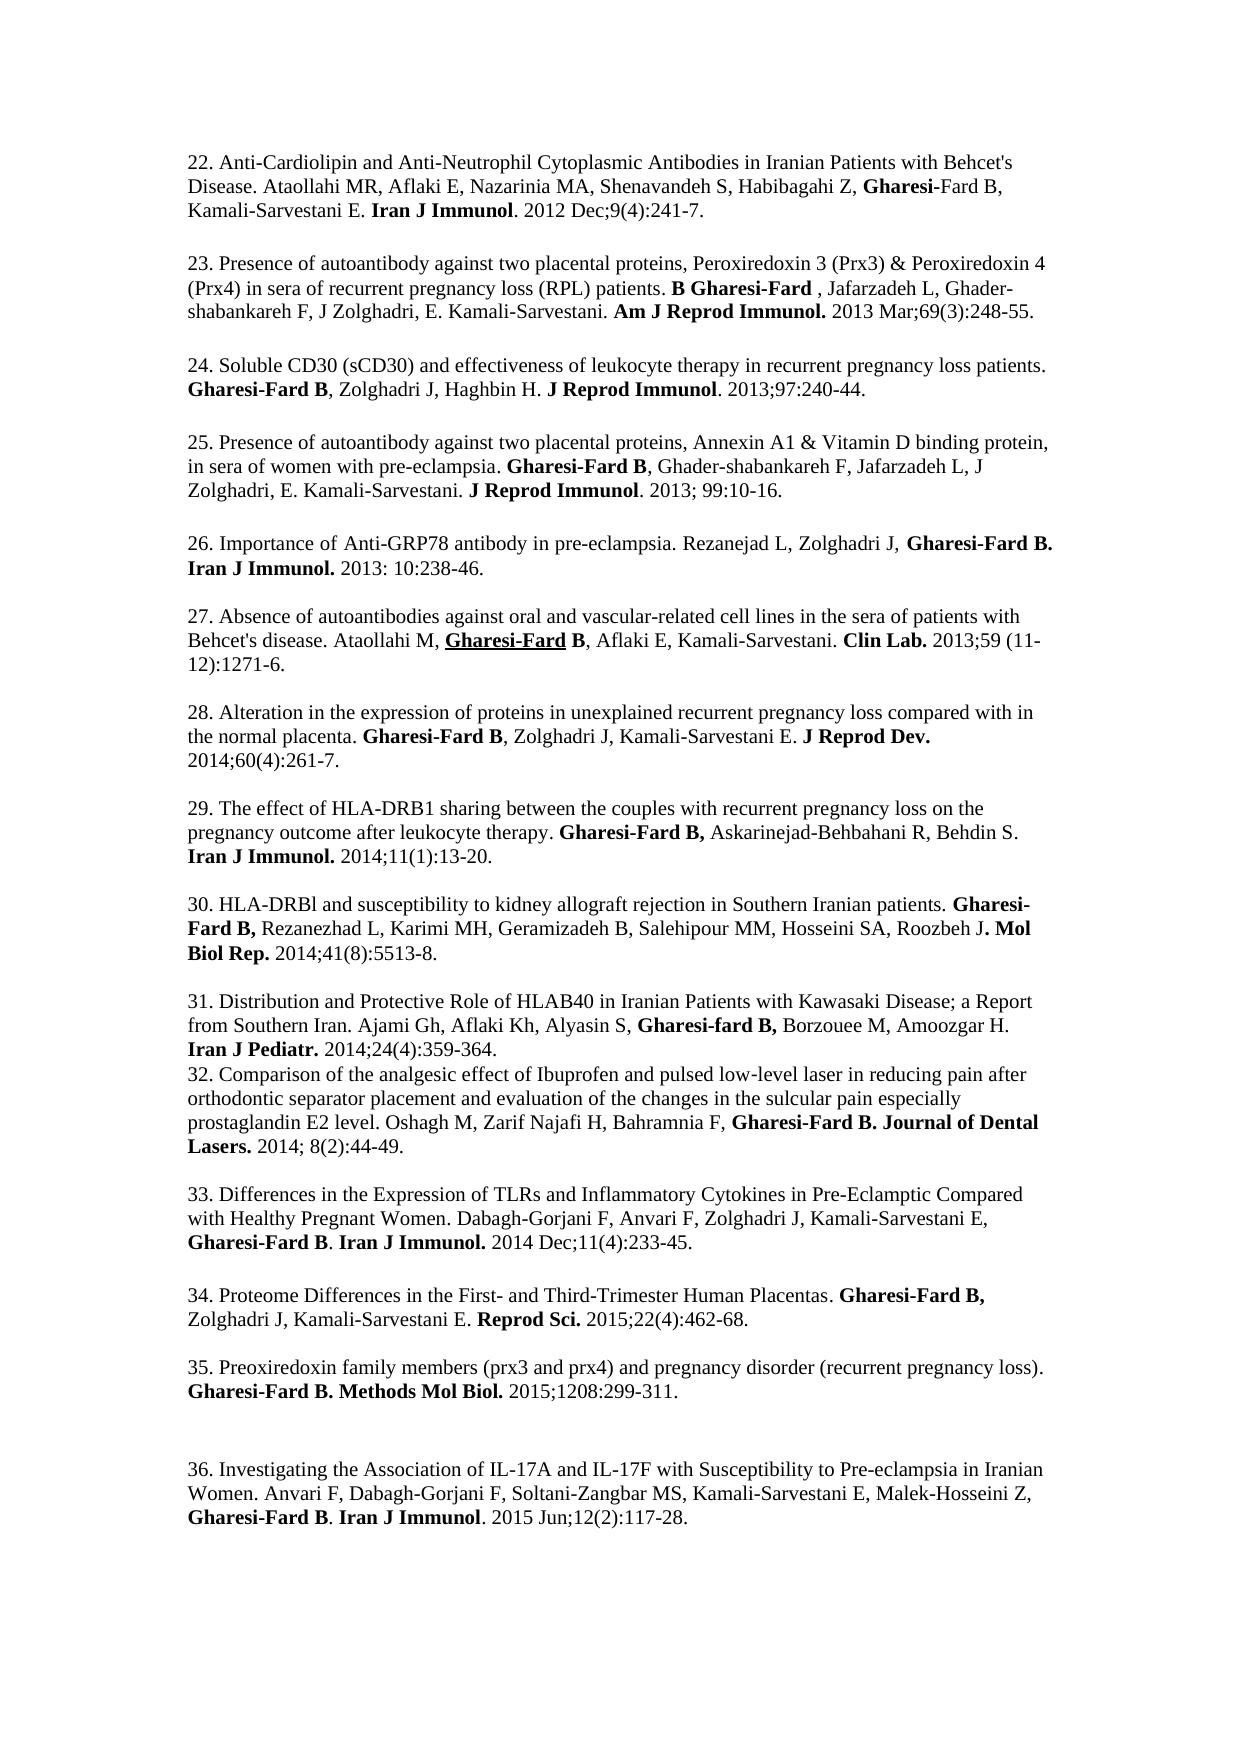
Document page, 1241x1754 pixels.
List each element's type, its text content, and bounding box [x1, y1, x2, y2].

title 24. Soluble CD30 (sCD30) and effectiveness of leukocyte therapy in recurrent pregnancy loss patients. Gharesi-Fard B, Zolghadri J, Haghbin H. J Reprod Immunol. 2013;97:240-44. [187, 353, 1053, 401]
text 27. Absence of autoantibodies against oral and vascular-related cell lines in the sera of patients with Behcet's disease. Ataollahi M, Gharesi-Fard B, Aflaki E, Kamali-Sarvestani. Clin Lab. 2013;59 (11-12):1271-6. [187, 603, 1053, 676]
text 32. Comparison of the analgesic effect of Ibuprofen and pulsed low‑level laser in reducing pain after orthodontic separator placement and evaluation of the changes in the sulcular pain especially prostaglandin E2 level. Oshagh M, Zarif Najafi H, Bahramnia F, Gharesi-Fard B. Journal of Dental Lasers. 2014; 8(2):44-49. [187, 1061, 1053, 1158]
text 33. Differences in the Expression of TLRs and Inflammatory Cytokines in Pre-Eclamptic Compared with Healthy Pregnant Women. Dabagh-Gorjani F, Anvari F, Zolghadri J, Kamali-Sarvestani E, Gharesi-Fard B. Iran J Immunol. 2014 Dec;11(4):233-45. [187, 1182, 1053, 1254]
text 29. The effect of HLA-DRB1 sharing between the couples with recurrent pregnancy loss on the pregnancy outcome after leukocyte therapy. Gharesi-Fard B, Askarinejad-Behbahani R, Behdin S. Iran J Immunol. 2014;11(1):13-20. [187, 796, 1053, 868]
title 22. Anti-Cardiolipin and Anti-Neutrophil Cytoplasmic Antibodies in Iranian Patients with Behcet's Disease. Ataollahi MR, Aflaki E, Nazarinia MA, Shenavandeh S, Habibagahi Z, Gharesi-Fard B, Kamali-Sarvestani E. Iran J Immunol. 2012 Dec;9(4):241-7. [187, 150, 1053, 222]
text 36. Investigating the Association of IL-17A and IL-17F with Susceptibility to Pre-eclampsia in Iranian Women. Anvari F, Dabagh-Gorjani F, Soltani-Zangbar MS, Kamali-Sarvestani E, Malek-Hosseini Z, Gharesi-Fard B. Iran J Immunol. 2015 Jun;12(2):117-28. [187, 1457, 1053, 1529]
text 31. Distribution and Protective Role of HLAB40 in Iranian Patients with Kawasaki Disease; a Report from Southern Iran. Ajami Gh, Aflaki Kh, Alyasin S, Gharesi-fard B, Borzouee M, Amoozgar H. Iran J Pediatr. 2014;24(4):359-364. [187, 988, 1053, 1061]
text 35. Preoxiredoxin family members (prx3 and prx4) and pregnancy disorder (recurrent pregnancy loss). Gharesi-Fard B. Methods Mol Biol. 2015;1208:299-311. [187, 1355, 1053, 1403]
text 26. Importance of Anti-GRP78 antibody in pre-eclampsia. Rezanejad L, Zolghadri J, Gharesi-Fard B. Iran J Immunol. 2013: 10:238-46. [187, 531, 1053, 579]
text 30. HLA-DRBl and susceptibility to kidney allograft rejection in Southern Iranian patients. Gharesi-Fard B, Rezanezhad L, Karimi MH, Geramizadeh B, Salehipour MM, Hosseini SA, Roozbeh J. Mol Biol Rep. 2014;41(8):5513-8. [187, 892, 1053, 964]
title 25. Presence of autoantibody against two placental proteins, Annexin A1 & Vitamin D binding protein, in sera of women with pre-eclampsia. Gharesi-Fard B, Ghader-shabankareh F, Jafarzadeh L, J Zolghadri, E. Kamali-Sarvestani. J Reprod Immunol. 2013; 99:10-16. [187, 430, 1053, 502]
text 23. Presence of autoantibody against two placental proteins, Peroxiredoxin 3 (Prx3) & Peroxiredoxin 4 (Prx4) in sera of recurrent pregnancy loss (RPL) patients. B Gharesi-Fard , Jafarzadeh L, Ghader-shabankareh F, J Zolghadri, E. Kamali-Sarvestani. Am J Reprod Immunol. 2013 Mar;69(3):248-55. [187, 251, 1053, 323]
text 28. Alteration in the expression of proteins in unexplained recurrent pregnancy loss compared with in the normal placenta. Gharesi-Fard B, Zolghadri J, Kamali-Sarvestani E. J Reprod Dev. 2014;60(4):261-7. [187, 700, 1053, 772]
text 34. Proteome Differences in the First- and Third-Trimester Human Placentas. Gharesi-Fard B, Zolghadri J, Kamali-Sarvestani E. Reprod Sci. 2015;22(4):462-68. [187, 1283, 1053, 1331]
